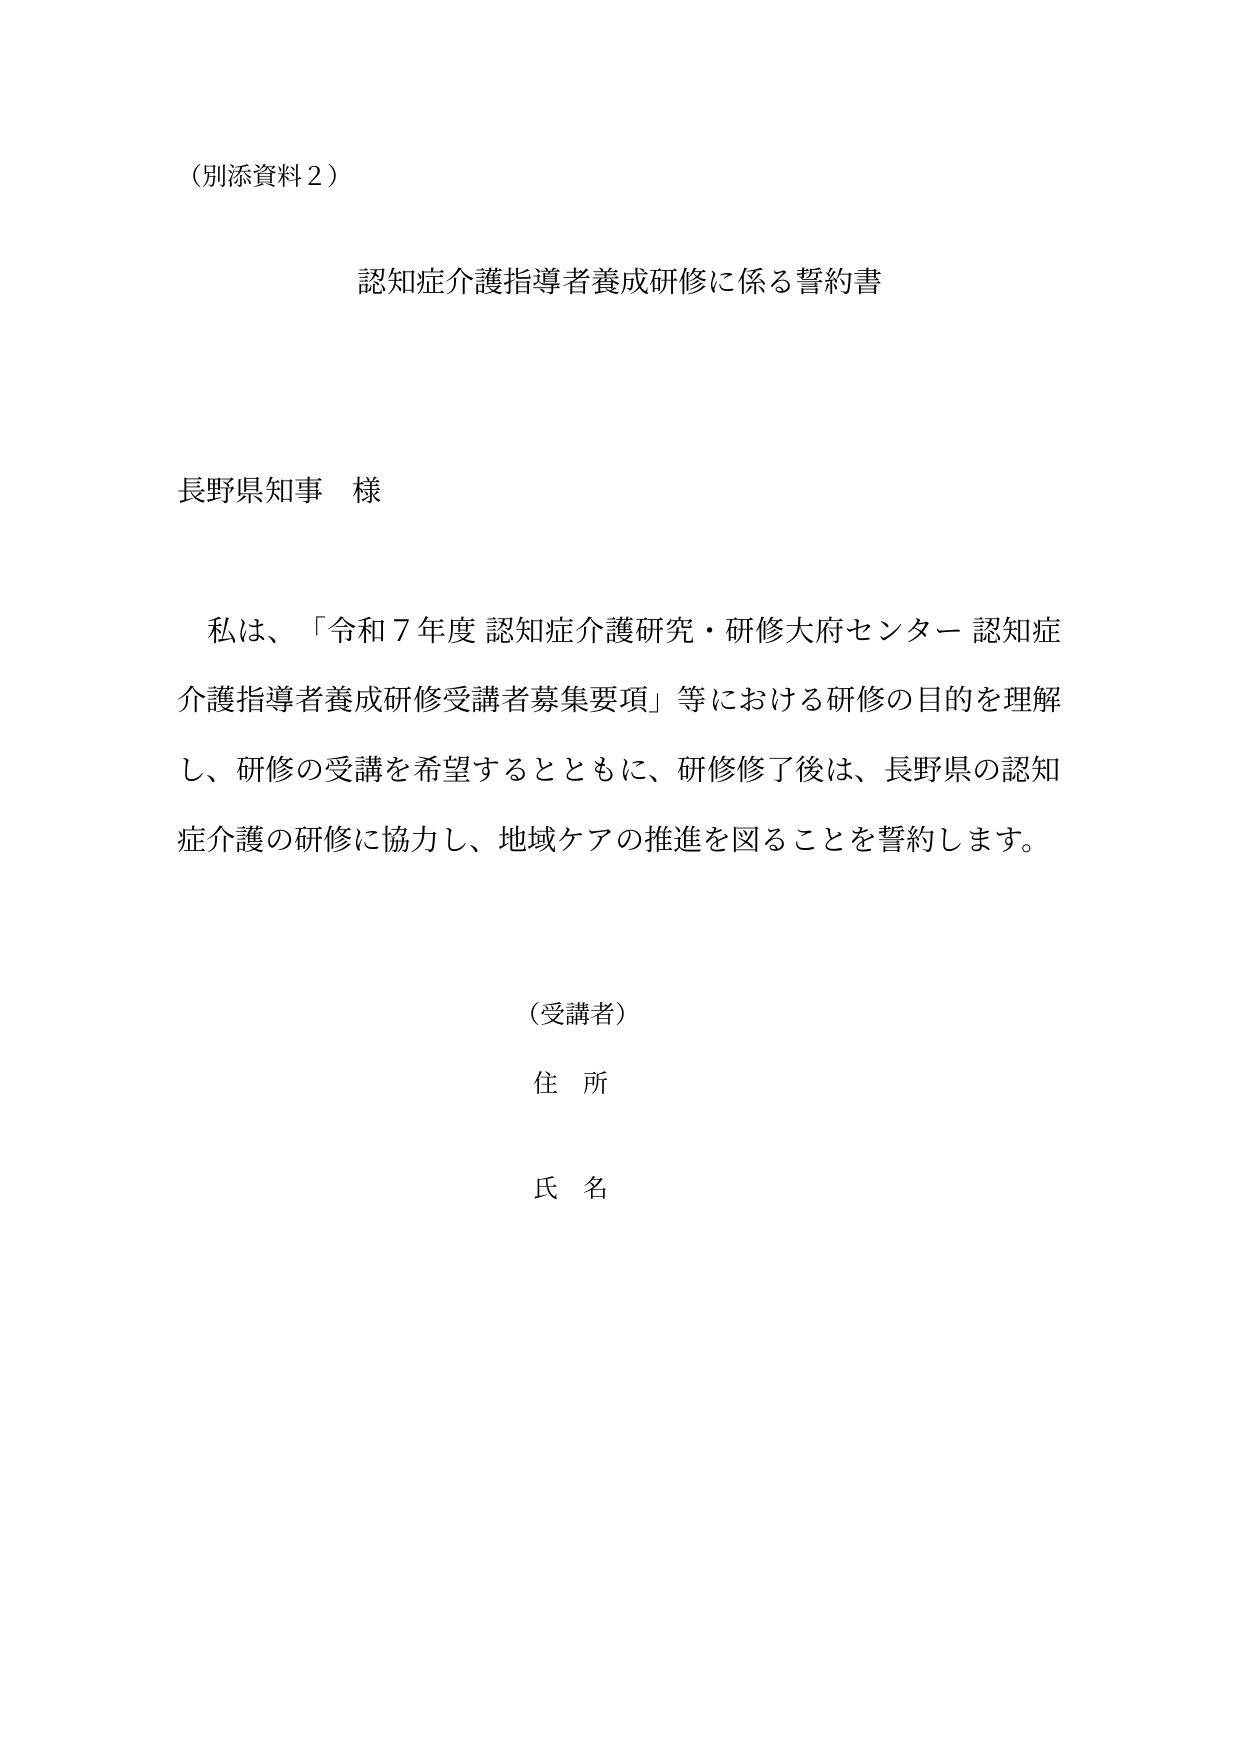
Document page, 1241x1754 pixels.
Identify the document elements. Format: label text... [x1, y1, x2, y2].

text 氏 名 [177, 1152, 1063, 1222]
text 認知症介護指導者養成研修に係る誓約書 [177, 244, 1063, 314]
text （受講者） [177, 977, 1063, 1047]
text 私は、「令和７年度 認知症介護研究・研修大府センター 認知症介護指導者養成研修受講者募集要項」等における研修の目的を理解し、研修の受講を希望するとともに、研修修了後は、長野県の認知症介護の研修に協力し、地域ケアの推進を図ることを誓約します。 [177, 593, 1063, 873]
text 長野県知事 様 [177, 454, 1063, 524]
text 住 所 [177, 1047, 1063, 1117]
text （別添資料２） [177, 140, 1063, 210]
